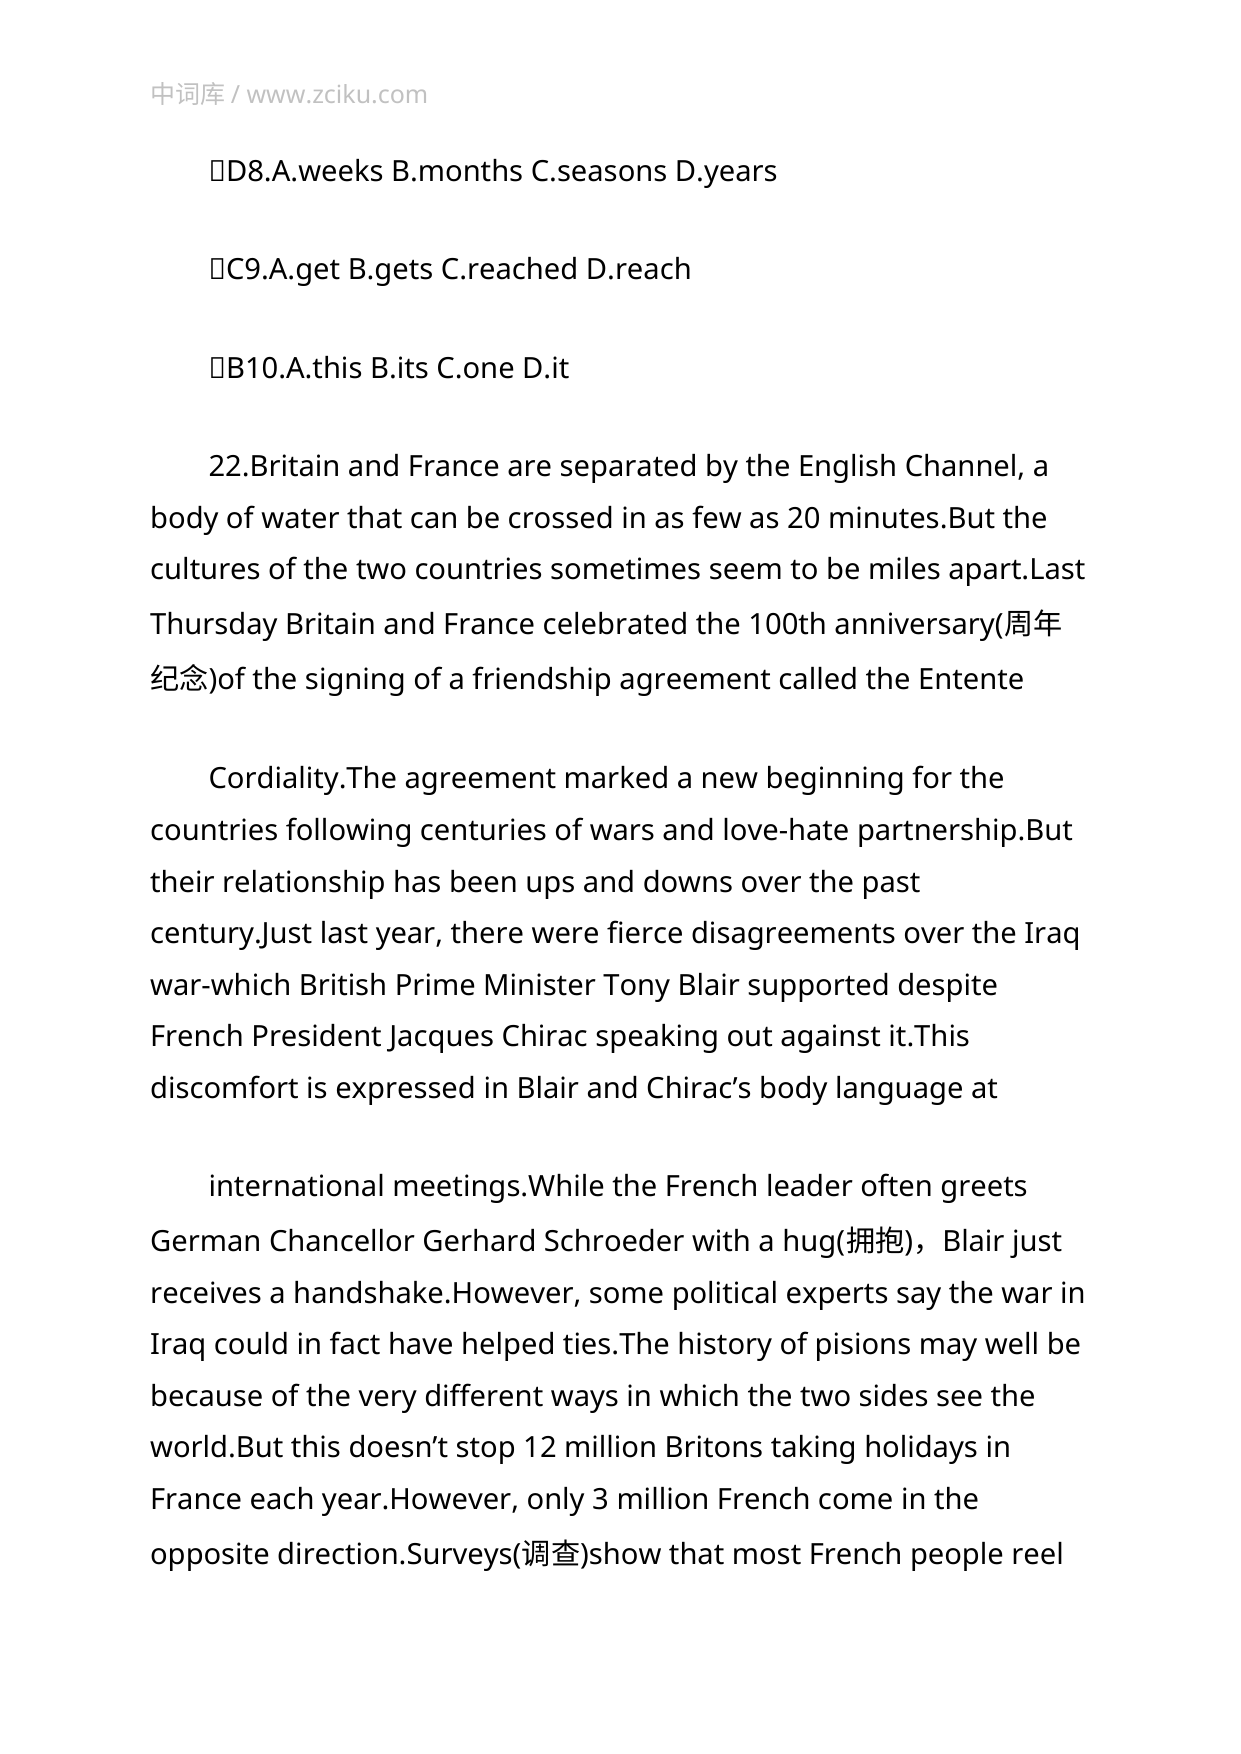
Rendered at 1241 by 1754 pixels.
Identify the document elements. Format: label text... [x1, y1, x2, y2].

text D8.A.weeks B.months C.seasons D.years [150, 150, 1090, 190]
text 22.Britain and France are separated by the English Channel, a body of water that can be crossed in as few as 20 minutes.But the cultures of the two countries sometimes seem to be miles apart.Last Thursday Britain and France celebrated the 100th anniversary(周年纪念)of the signing of a friendship agreement called the Entente [150, 445, 1090, 698]
text C9.A.get B.gets C.reached D.reach [150, 248, 1090, 288]
text Cordiality.The agreement marked a new beginning for the countries following centuries of wars and love-hate partnership.But their relationship has been ups and downs over the past century.Just last year, there were fierce disagreements over the Iraq war-which British Prime Minister Tony Blair supported despite French President Jacques Chirac speaking out against it.This discomfort is expressed in Blair and Chirac’s body language at [150, 758, 1090, 1107]
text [150, 1166, 1090, 1573]
text B10.A.this B.its C.one D.it [150, 347, 1090, 387]
